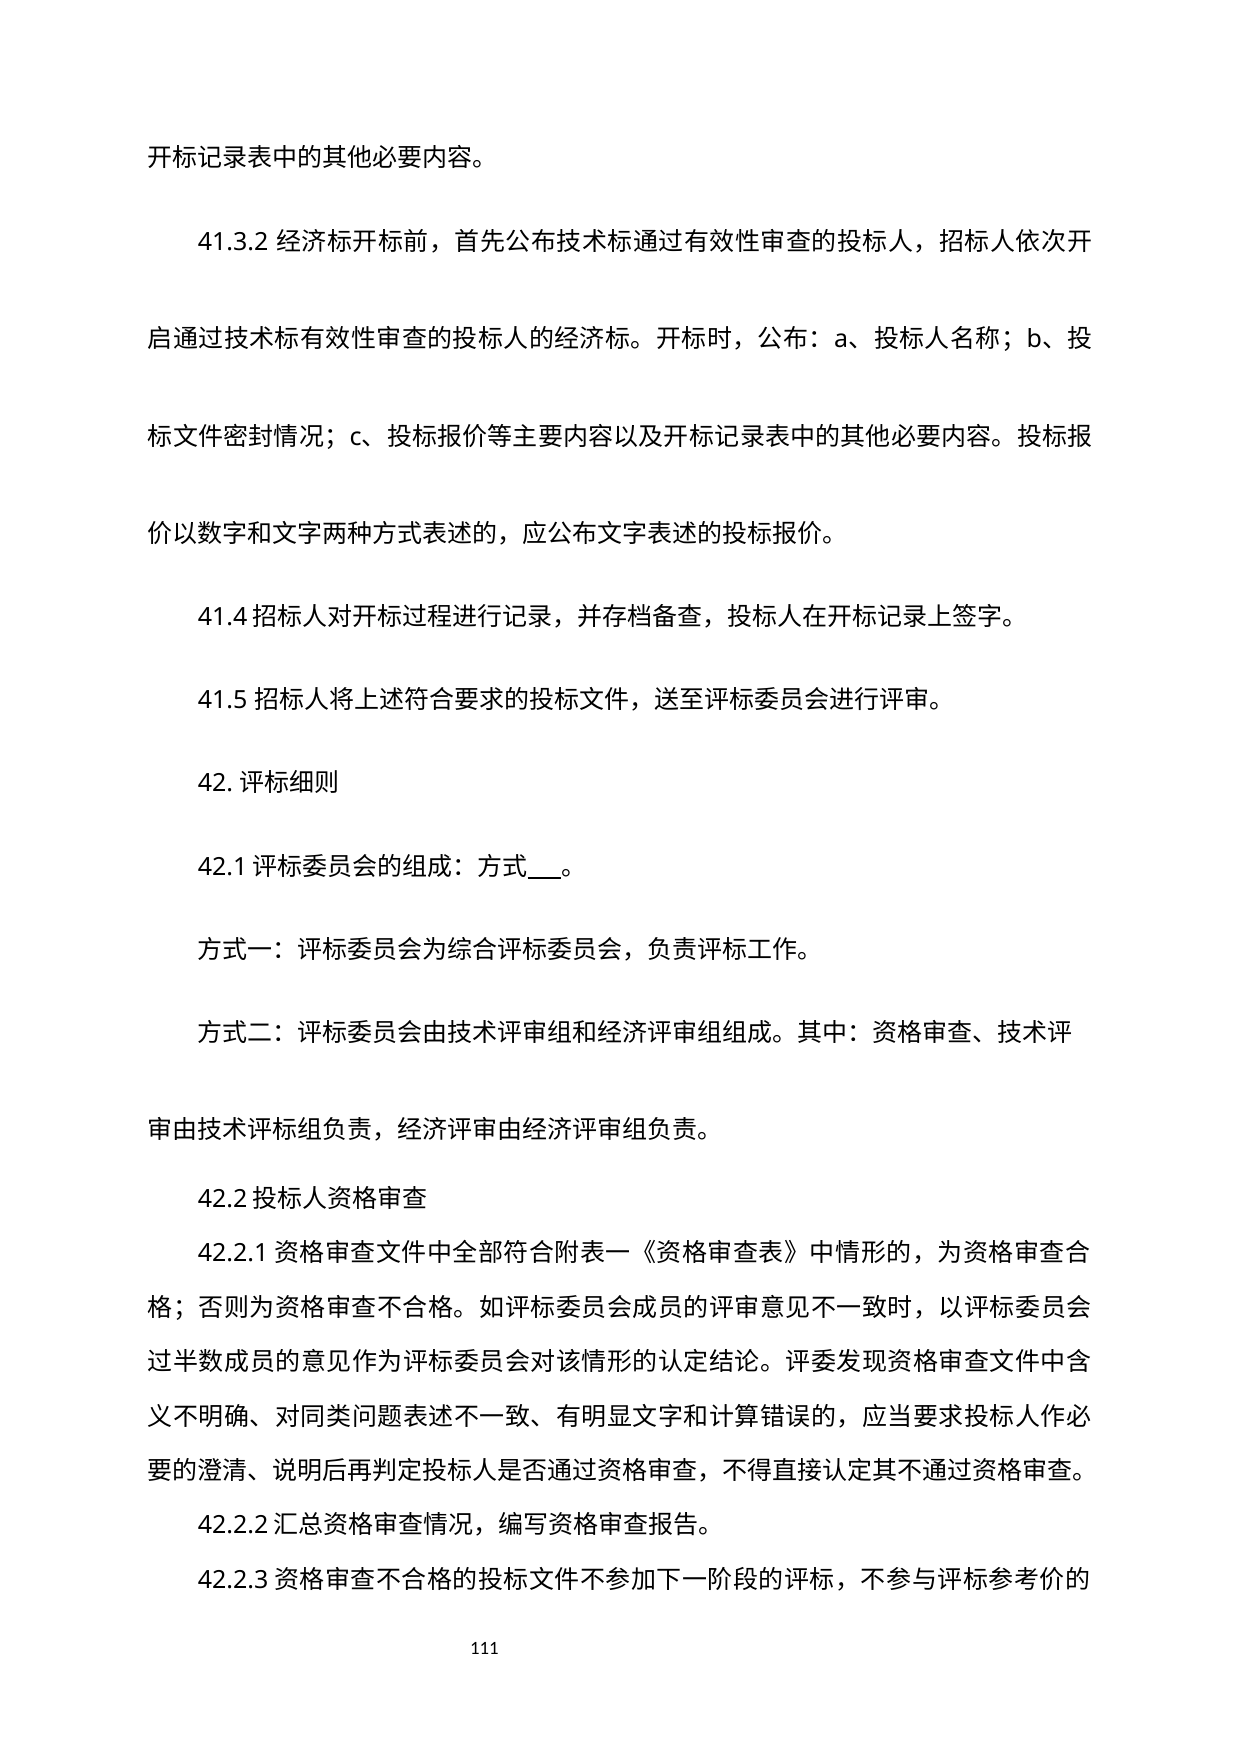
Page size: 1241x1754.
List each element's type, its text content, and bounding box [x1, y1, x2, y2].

text 42.2.2汇总资格审查情况，编写资格审查报告。 [148, 1505, 1092, 1541]
text 41.3.2 经济标开标前，首先公布技术标通过有效性审查的投标人，招标人依次开启通过技术标有效性审查的投标人的经济标。开标时，公布：a、投标人名称；b、投标文件密封情况；c、投标报价等主要内容以及开标记录表中的其他必要内容。投标报价以数字和文字两种方式表述的，应公布文字表述的投标报价。 [148, 207, 1092, 564]
text 41.5 招标人将上述符合要求的投标文件，送至评标委员会进行评审。 [148, 665, 1092, 730]
text 42.2.1资格审查文件中全部符合附表一《资格审查表》中情形的，为资格审查合格；否则为资格审查不合格。如评标委员会成员的评审意见不一致时，以评标委员会过半数成员的意见作为评标委员会对该情形的认定结论。评委发现资格审查文件中含义不明确、对同类问题表述不一致、有明显文字和计算错误的，应当要求投标人作必要的澄清、说明后再判定投标人是否通过资格审查，不得直接认定其不通过资格审查。 [148, 1233, 1092, 1487]
text 方式一：评标委员会为综合评标委员会，负责评标工作。 [148, 915, 1092, 980]
text 42.1评标委员会的组成：方式 。 [148, 832, 1092, 897]
text 方式二：评标委员会由技术评审组和经济评审组组成。其中：资格审查、技术评审由技术评标组负责，经济评审由经济评审组负责。 [148, 998, 1092, 1160]
text 42. 评标细则 [148, 748, 1092, 813]
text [148, 1559, 1092, 1595]
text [148, 123, 1092, 188]
text 41.4招标人对开标过程进行记录，并存档备查，投标人在开标记录上签字。 [148, 582, 1092, 647]
text 42.2投标人资格审查 [148, 1178, 1092, 1215]
